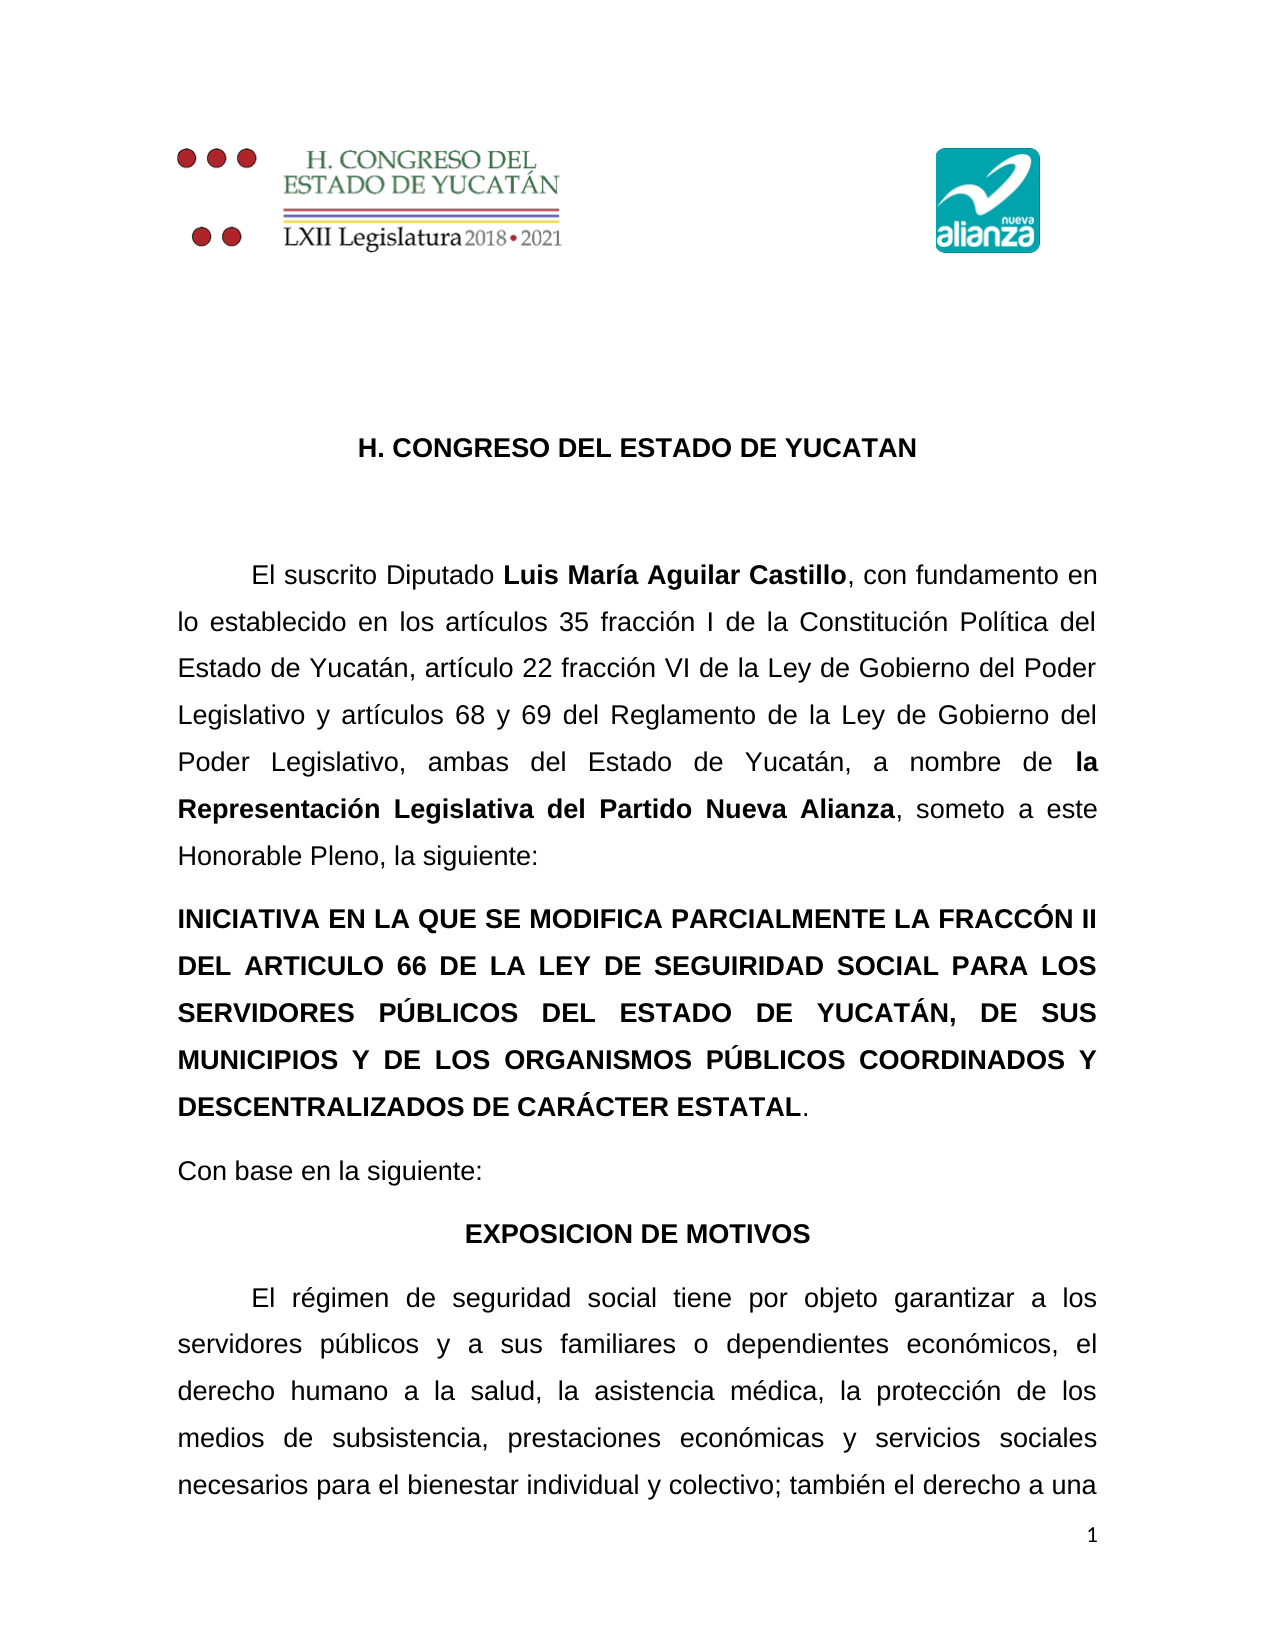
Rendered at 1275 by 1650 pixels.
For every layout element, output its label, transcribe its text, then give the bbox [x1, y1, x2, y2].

text INICIATIVA EN LA QUE SE MODIFICA PARCIALMENTE LA FRACCÓN II DEL ARTICULO 66 DE LA LEY DE SEGUIRIDAD SOCIAL PARA LOS SERVIDORES PÚBLICOS DEL ESTADO DE YUCATÁN, DE SUS MUNICIPIOS Y DE LOS ORGANISMOS PÚBLICOS COORDINADOS Y DESCENTRALIZADOS DE CARÁCTER ESTATAL. [177, 903, 1098, 1122]
picture [936, 148, 1040, 253]
picture [177, 147, 563, 253]
text EXPOSICION DE MOTIVOS [177, 1218, 1098, 1249]
text El suscrito Diputado Luis María Aguilar Castillo, con fundamento en lo establecido en los artículos 35 fracción I de la Constitución Política del Estado de Yucatán, artículo 22 fracción VI de la Ley de Gobierno del Poder Legislativo y artículos 68 y 69 del Reglamento de la Ley de Gobierno del Poder Legislativo, ambas del Estado de Yucatán, a nombre de la Representación Legislativa del Partido Nueva Alianza, someto a este Honorable Pleno, la siguiente: [177, 559, 1098, 871]
text Con base en la siguiente: [177, 1154, 1098, 1186]
text H. CONGRESO DEL ESTADO DE YUCATAN [177, 432, 1098, 463]
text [177, 1282, 1098, 1500]
